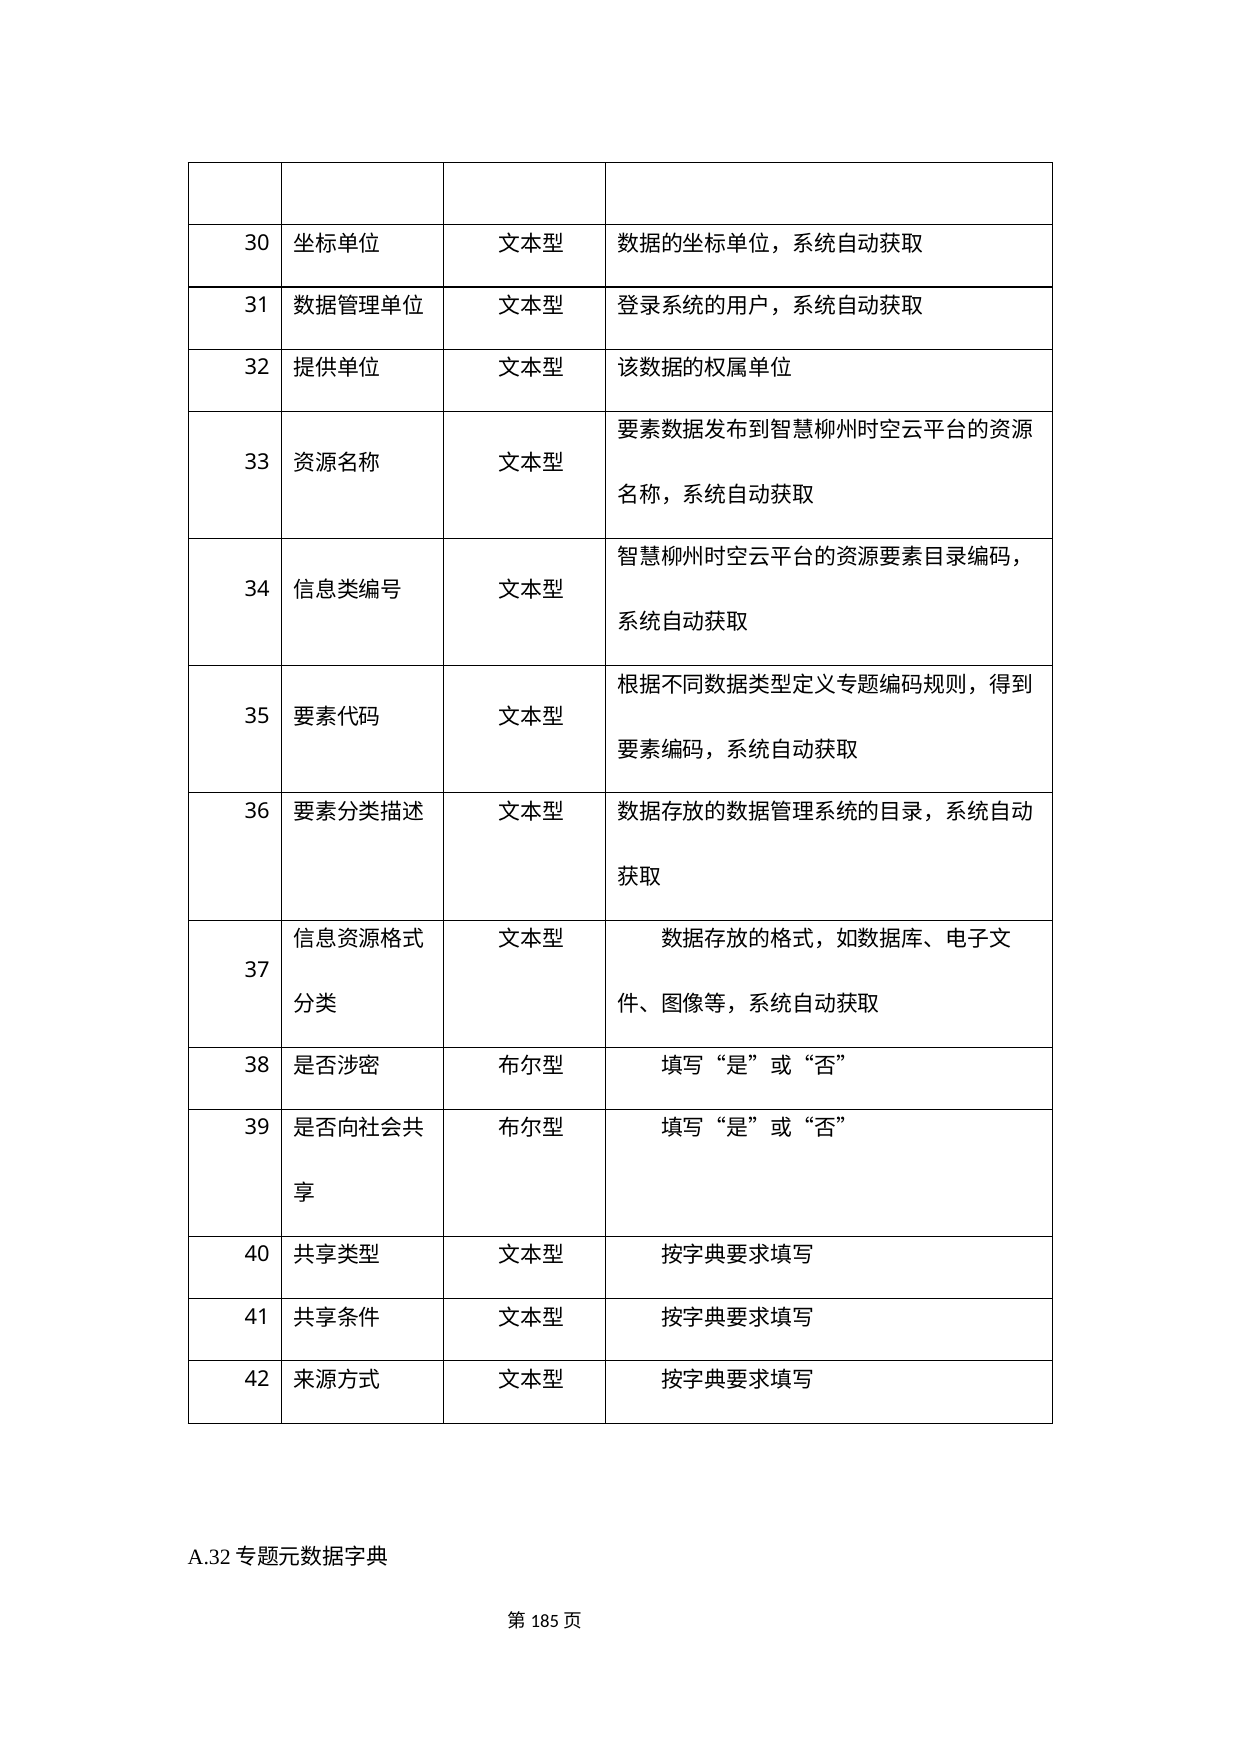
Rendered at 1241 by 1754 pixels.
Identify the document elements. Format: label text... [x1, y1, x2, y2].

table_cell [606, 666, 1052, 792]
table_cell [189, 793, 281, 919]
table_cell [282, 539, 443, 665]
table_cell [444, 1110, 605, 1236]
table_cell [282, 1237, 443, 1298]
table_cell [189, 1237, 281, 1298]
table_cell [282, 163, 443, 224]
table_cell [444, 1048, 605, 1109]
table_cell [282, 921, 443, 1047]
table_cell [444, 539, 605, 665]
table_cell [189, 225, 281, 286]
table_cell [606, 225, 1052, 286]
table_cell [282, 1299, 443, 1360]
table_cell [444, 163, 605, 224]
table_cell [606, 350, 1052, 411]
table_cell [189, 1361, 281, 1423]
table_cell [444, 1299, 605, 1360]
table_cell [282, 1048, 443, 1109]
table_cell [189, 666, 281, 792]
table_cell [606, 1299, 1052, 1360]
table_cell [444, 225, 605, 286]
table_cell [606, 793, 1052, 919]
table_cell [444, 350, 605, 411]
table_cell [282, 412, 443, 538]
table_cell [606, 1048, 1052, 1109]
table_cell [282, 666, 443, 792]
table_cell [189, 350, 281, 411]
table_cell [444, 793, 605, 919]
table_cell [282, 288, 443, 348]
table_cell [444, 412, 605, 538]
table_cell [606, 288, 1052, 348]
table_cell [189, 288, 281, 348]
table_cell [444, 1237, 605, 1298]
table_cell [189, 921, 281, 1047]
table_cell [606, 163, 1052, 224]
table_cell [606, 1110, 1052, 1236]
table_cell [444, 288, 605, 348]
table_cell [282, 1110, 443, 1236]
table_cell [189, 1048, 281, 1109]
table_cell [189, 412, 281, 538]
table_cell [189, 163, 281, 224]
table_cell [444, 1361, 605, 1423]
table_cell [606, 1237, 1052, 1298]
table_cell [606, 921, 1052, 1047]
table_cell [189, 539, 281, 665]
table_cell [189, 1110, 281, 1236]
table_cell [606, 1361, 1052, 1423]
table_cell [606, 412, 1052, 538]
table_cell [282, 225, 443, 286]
text A.32专题元数据字典 [187, 1539, 1053, 1571]
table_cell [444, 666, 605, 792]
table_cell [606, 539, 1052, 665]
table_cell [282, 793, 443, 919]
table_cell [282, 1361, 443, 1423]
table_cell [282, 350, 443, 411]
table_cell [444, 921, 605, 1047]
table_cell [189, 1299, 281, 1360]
